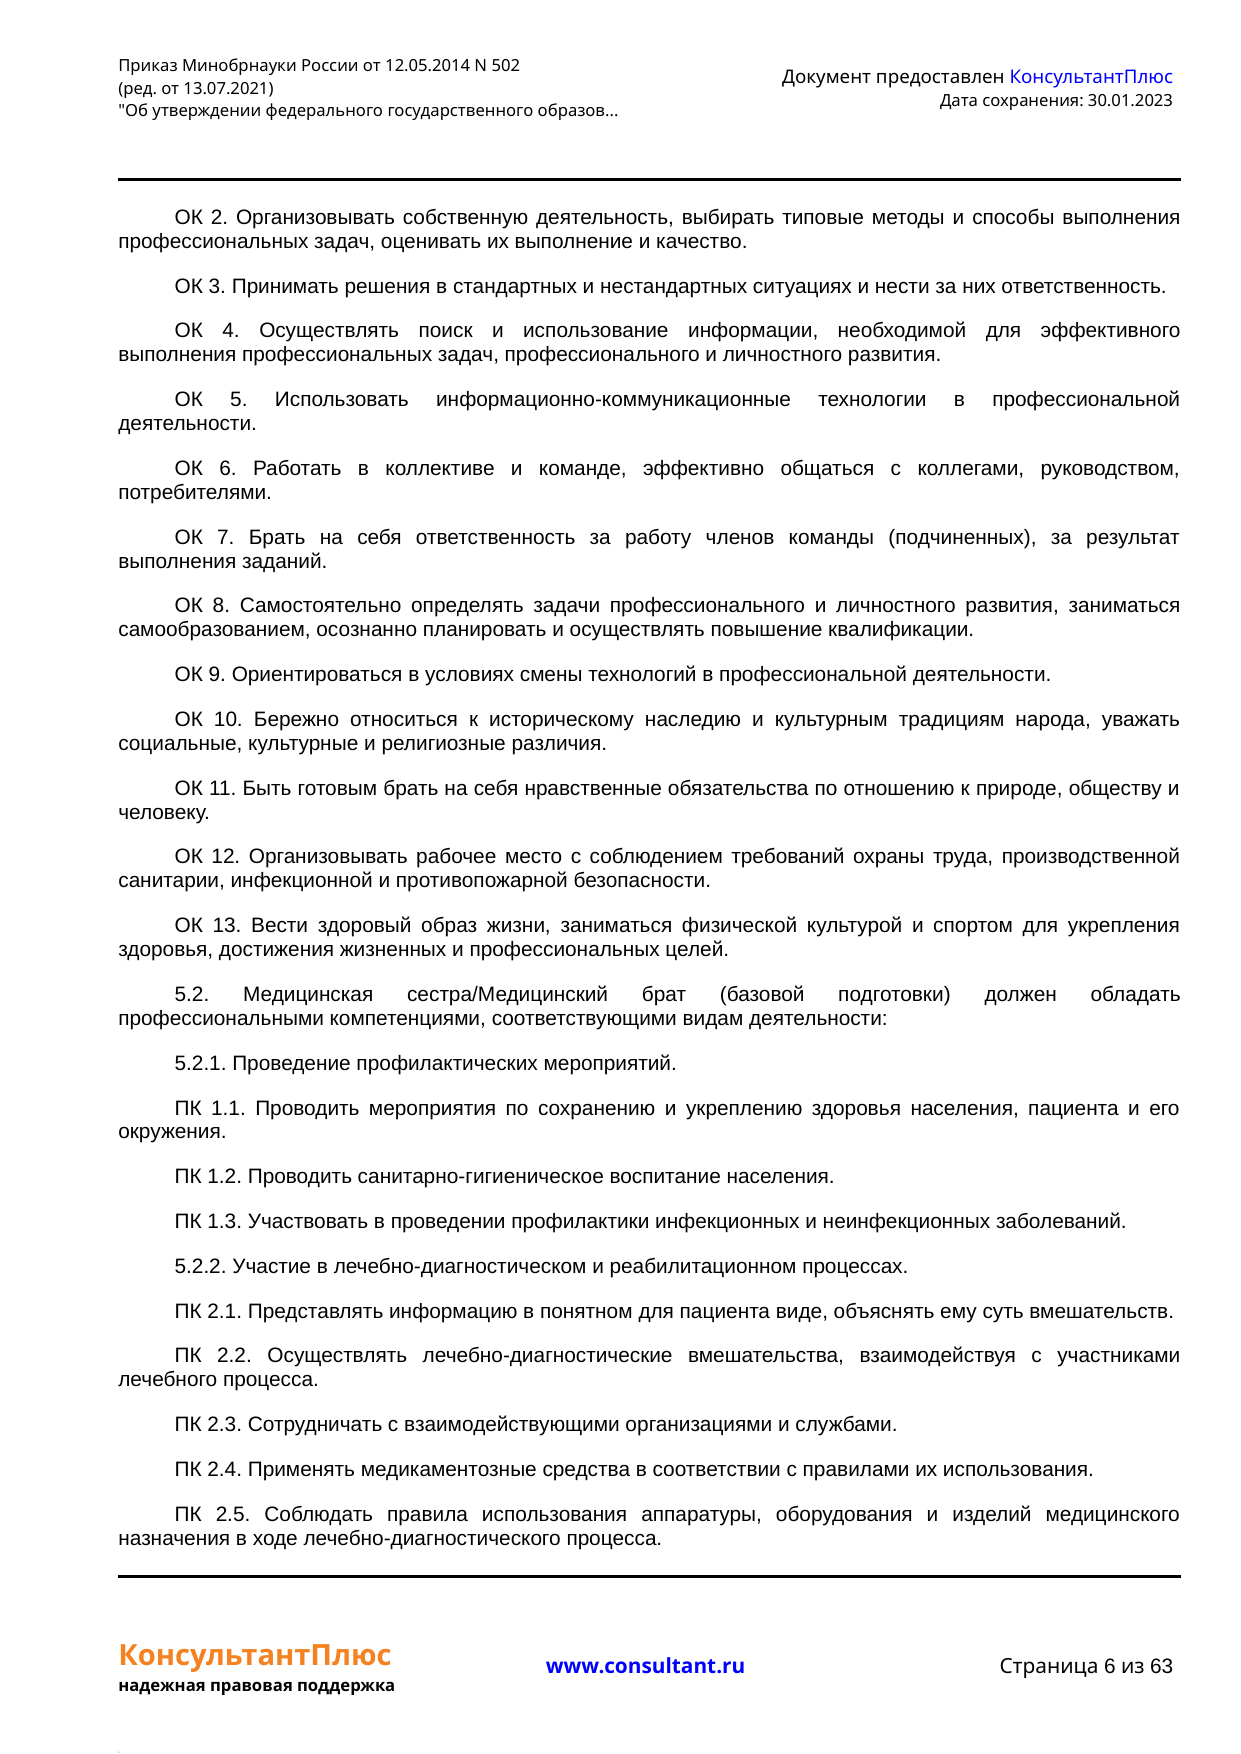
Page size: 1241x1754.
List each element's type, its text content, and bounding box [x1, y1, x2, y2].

text ОК 2. Организовывать собственную деятельность, выбирать типовые методы и способы выполнения профессиональных задач, оценивать их выполнение и качество. [118, 205, 1181, 253]
text ПК 1.3. Участвовать в проведении профилактики инфекционных и неинфекционных заболеваний. [118, 1209, 1181, 1233]
text ПК 2.2. Осуществлять лечебно-диагностические вмешательства, взаимодействуя с участниками лечебного процесса. [118, 1343, 1181, 1391]
text ПК 1.2. Проводить санитарно-гигиеническое воспитание населения. [118, 1164, 1181, 1188]
text 5.2.1. Проведение профилактических мероприятий. [118, 1051, 1181, 1074]
text 5.2.2. Участие в лечебно-диагностическом и реабилитационном процессах. [118, 1254, 1181, 1278]
text ОК 8. Самостоятельно определять задачи профессионального и личностного развития, заниматься самообразованием, осознанно планировать и осуществлять повышение квалификации. [118, 593, 1181, 641]
text ОК 7. Брать на себя ответственность за работу членов команды (подчиненных), за результат выполнения заданий. [118, 524, 1181, 572]
text ПК 2.1. Представлять информацию в понятном для пациента виде, объяснять ему суть вмешательств. [118, 1298, 1181, 1322]
text ОК 10. Бережно относиться к историческому наследию и культурным традициям народа, уважать социальные, культурные и религиозные различия. [118, 707, 1181, 755]
text ОК 11. Быть готовым брать на себя нравственные обязательства по отношению к природе, обществу и человеку. [118, 776, 1181, 823]
text ОК 3. Принимать решения в стандартных и нестандартных ситуациях и нести за них ответственность. [118, 273, 1181, 297]
text ПК 2.5. Соблюдать правила использования аппаратуры, оборудования и изделий медицинского назначения в ходе лечебно-диагностического процесса. [118, 1502, 1181, 1549]
text ОК 6. Работать в коллективе и команде, эффективно общаться с коллегами, руководством, потребителями. [118, 456, 1181, 504]
text ПК 2.4. Применять медикаментозные средства в соответствии с правилами их использования. [118, 1457, 1181, 1481]
text ОК 9. Ориентироваться в условиях смены технологий в профессиональной деятельности. [118, 662, 1181, 686]
text ОК 5. Использовать информационно-коммуникационные технологии в профессиональной деятельности. [118, 387, 1181, 435]
text ПК 2.3. Сотрудничать с взаимодействующими организациями и службами. [118, 1412, 1181, 1436]
text 5.2. Медицинская сестра/Медицинский брат (базовой подготовки) должен обладать профессиональными компетенциями, соответствующими видам деятельности: [118, 982, 1181, 1030]
text ОК 13. Вести здоровый образ жизни, заниматься физической культурой и спортом для укрепления здоровья, достижения жизненных и профессиональных целей. [118, 913, 1181, 961]
text ОК 4. Осуществлять поиск и использование информации, необходимой для эффективного выполнения профессиональных задач, профессионального и личностного развития. [118, 318, 1181, 366]
text ПК 1.1. Проводить мероприятия по сохранению и укреплению здоровья населения, пациента и его окружения. [118, 1095, 1181, 1143]
text ОК 12. Организовывать рабочее место с соблюдением требований охраны труда, производственной санитарии, инфекционной и противопожарной безопасности. [118, 844, 1181, 892]
